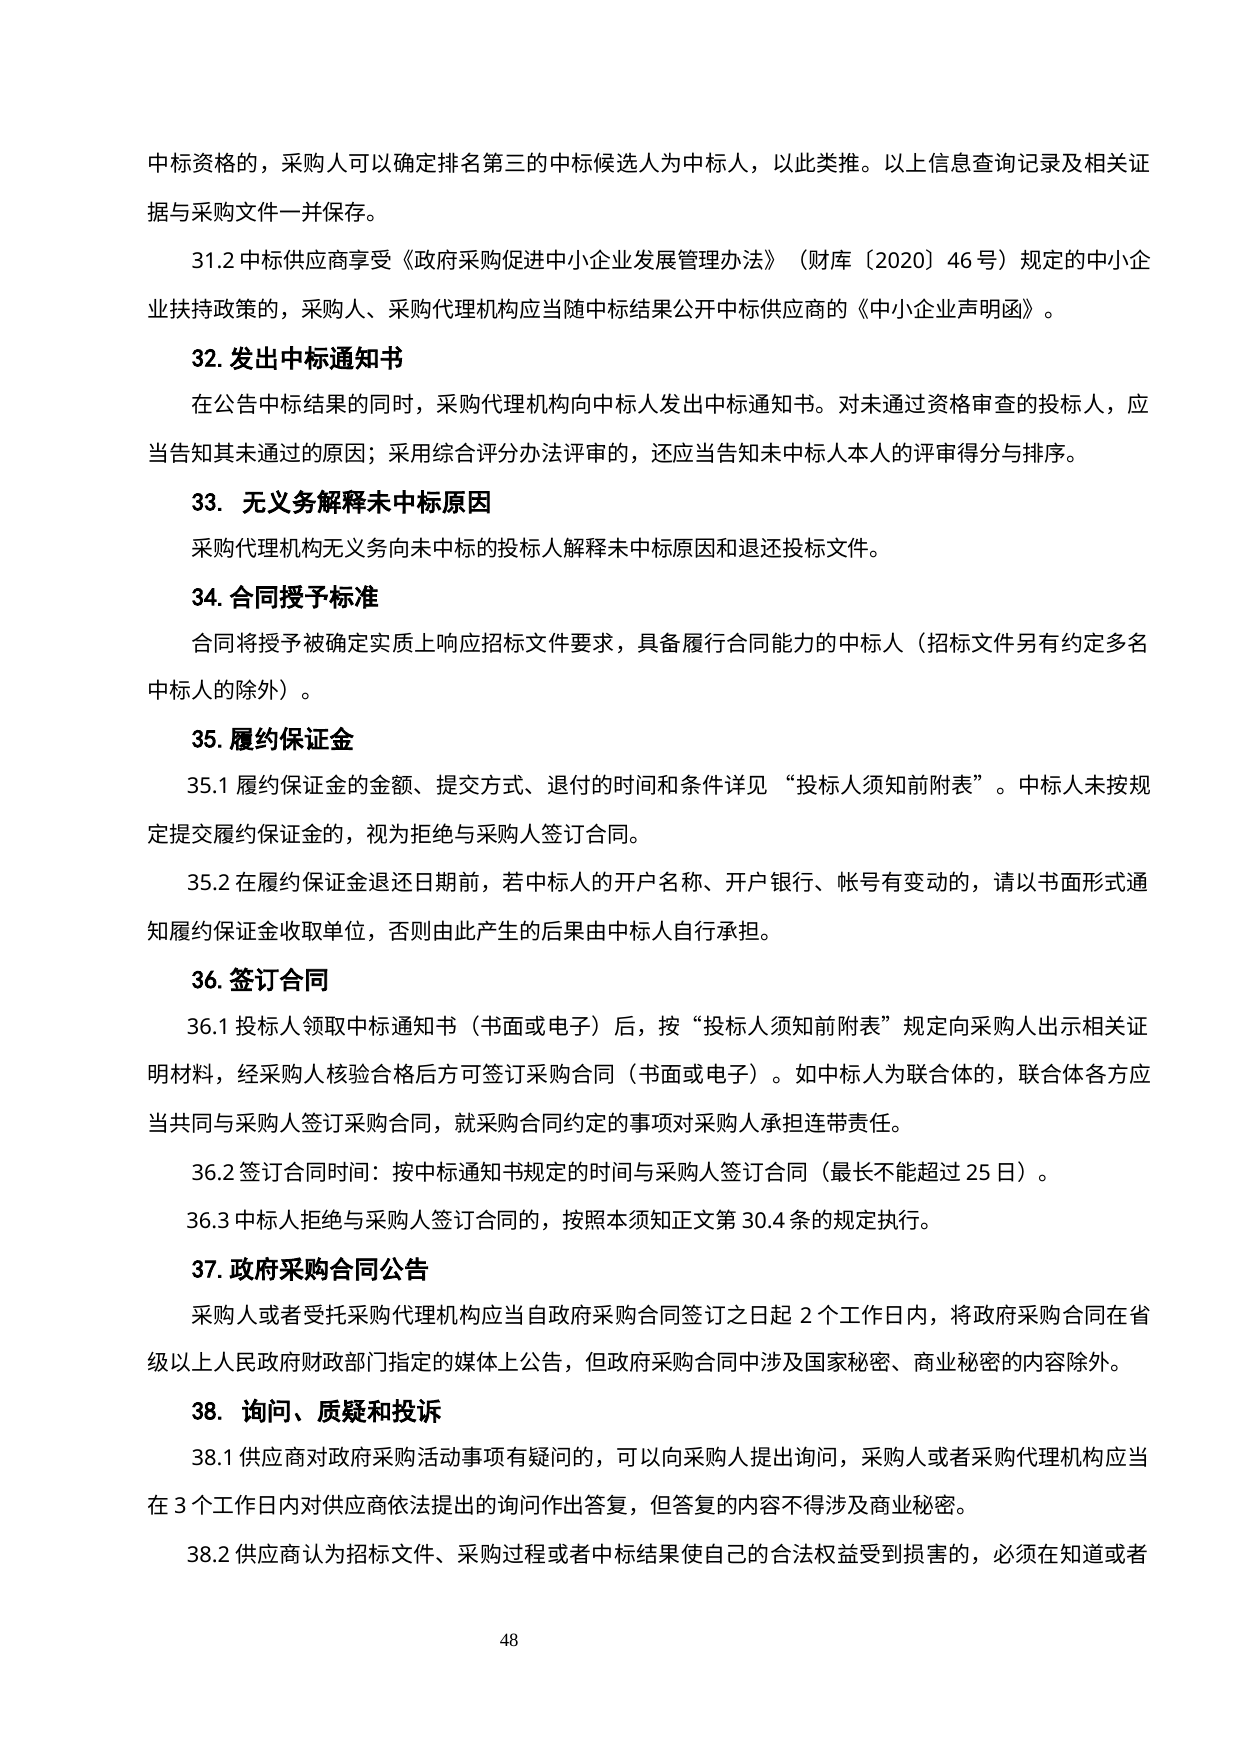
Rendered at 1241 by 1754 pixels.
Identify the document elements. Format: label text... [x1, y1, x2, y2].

subtitle 35.履约保证金 [191, 721, 1152, 753]
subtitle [148, 1537, 1152, 1569]
subtitle 在公告中标结果的同时，采购代理机构向中标人发出中标通知书。对未通过资格审查的投标人，应当告知其未通过的原因；采用综合评分办法评审的，还应当告知未中标人本人的评审得分与排序。 [148, 387, 1152, 468]
text 38.1供应商对政府采购活动事项有疑问的，可以向采购人提出询问，采购人或者采购代理机构应当在3个工作日内对供应商依法提出的询问作出答复，但答复的内容不得涉及商业秘密。 [148, 1439, 1152, 1521]
subtitle 34.合同授予标准 [191, 579, 1152, 611]
subtitle 35.2在履约保证金退还日期前，若中标人的开户名称、开户银行、帐号有变动的，请以书面形式通知履约保证金收取单位，否则由此产生的后果由中标人自行承担。 [148, 864, 1152, 946]
subtitle 36.2签订合同时间：按中标通知书规定的时间与采购人签订合同（最长不能超过25日）。 [148, 1154, 1152, 1187]
subtitle 36.1投标人领取中标通知书（书面或电子）后，按“投标人须知前附表”规定向采购人出示相关证明材料，经采购人核验合格后方可签订采购合同（书面或电子）。如中标人为联合体的，联合体各方应当共同与采购人签订采购合同，就采购合同约定的事项对采购人承担连带责任。 [148, 1008, 1152, 1138]
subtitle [148, 146, 1152, 227]
subtitle 31.2中标供应商享受《政府采购促进中小企业发展管理办法》（财库〔2020〕46号）规定的中小企业扶持政策的，采购人、采购代理机构应当随中标结果公开中标供应商的《中小企业声明函》。 [148, 243, 1152, 324]
subtitle 38. 询问、质疑和投诉 [191, 1393, 1152, 1425]
subtitle 35.1 履约保证金的金额、提交方式、退付的时间和条件详见 “投标人须知前附表”。中标人未按规定提交履约保证金的，视为拒绝与采购人签订合同。 [148, 767, 1152, 849]
subtitle 32.发出中标通知书 [191, 340, 1152, 372]
subtitle 33. 无义务解释未中标原因 [191, 484, 1152, 516]
subtitle 37.政府采购合同公告 [191, 1251, 1152, 1283]
subtitle 采购代理机构无义务向未中标的投标人解释未中标原因和退还投标文件。 [191, 531, 1152, 563]
text 采购人或者受托采购代理机构应当自政府采购合同签订之日起2个工作日内，将政府采购合同在省级以上人民政府财政部门指定的媒体上公告，但政府采购合同中涉及国家秘密、商业秘密的内容除外。 [148, 1298, 1152, 1377]
text 合同将授予被确定实质上响应招标文件要求，具备履行合同能力的中标人（招标文件另有约定多名中标人的除外）。 [148, 626, 1152, 705]
subtitle 36.3中标人拒绝与采购人签订合同的，按照本须知正文第30.4条的规定执行。 [148, 1202, 1152, 1235]
subtitle 36.签订合同 [191, 962, 1152, 994]
